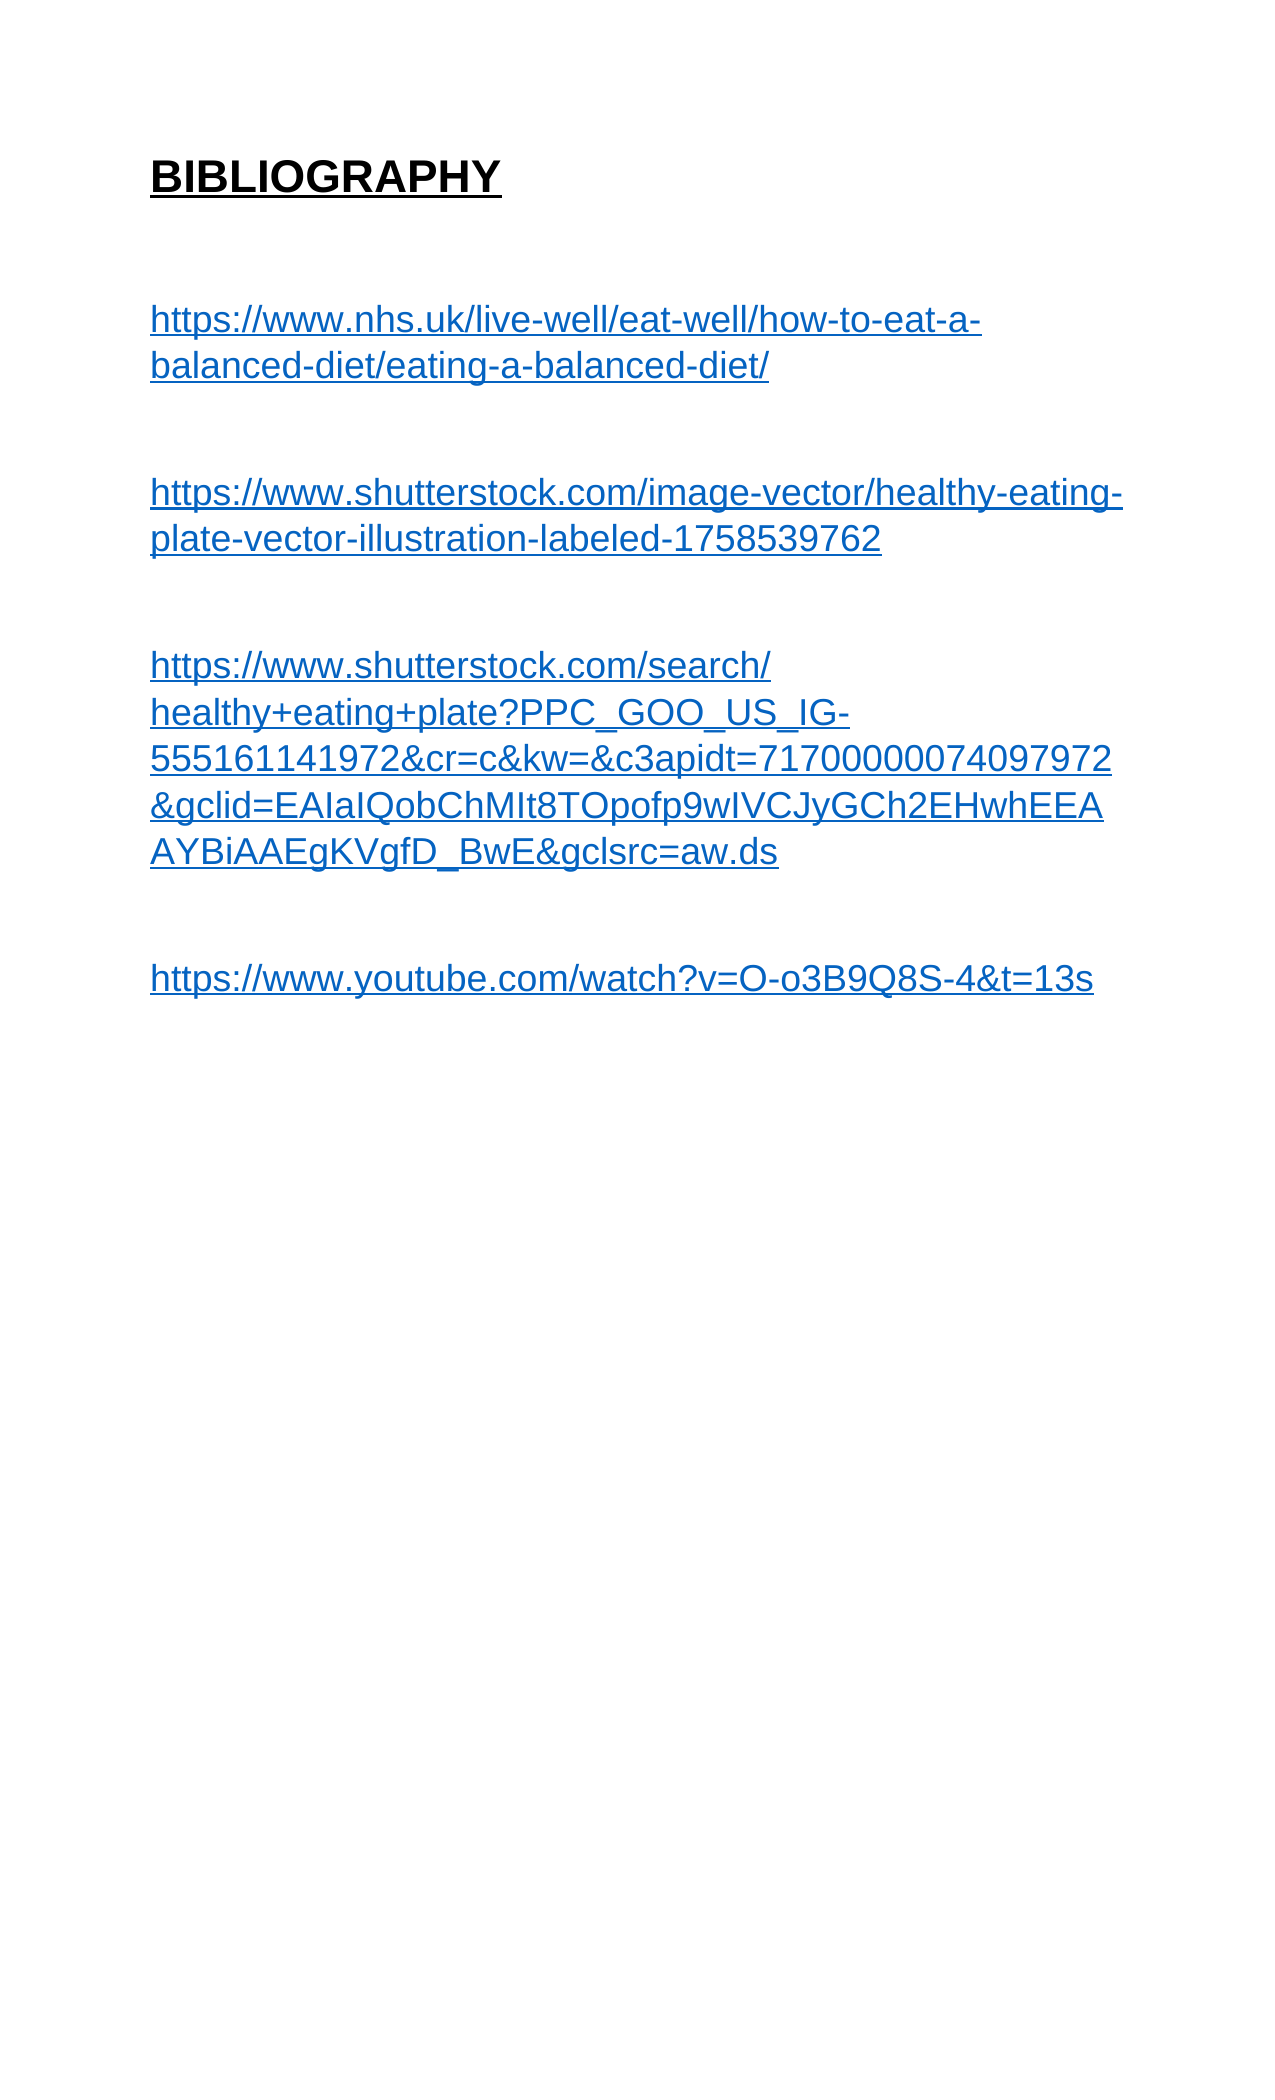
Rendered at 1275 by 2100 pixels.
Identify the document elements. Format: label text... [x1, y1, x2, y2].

text https://www.youtube.com/watch?v=O-o3B9Q8S-4&t=13s [150, 956, 1125, 999]
text BIBLIOGRAPHY [150, 150, 1125, 203]
text https://www.shutterstock.com/search/healthy+eating+plate?PPC_GOO_US_IG-555161141972&cr=c&kw=&c3apidt=71700000074097972&gclid=EAIaIQobChMIt8TOpofp9wIVCJyGCh2EHwhEEAAYBiAAEgKVgfD_BwE&gclsrc=aw.ds [150, 643, 1125, 872]
text https://www.nhs.uk/live-well/eat-well/how-to-eat-a-balanced-diet/eating-a-balanced-diet/ [150, 297, 1125, 387]
text https://www.shutterstock.com/image-vector/healthy-eating-plate-vector-illustration-labeled-1758539762 [150, 470, 1125, 560]
